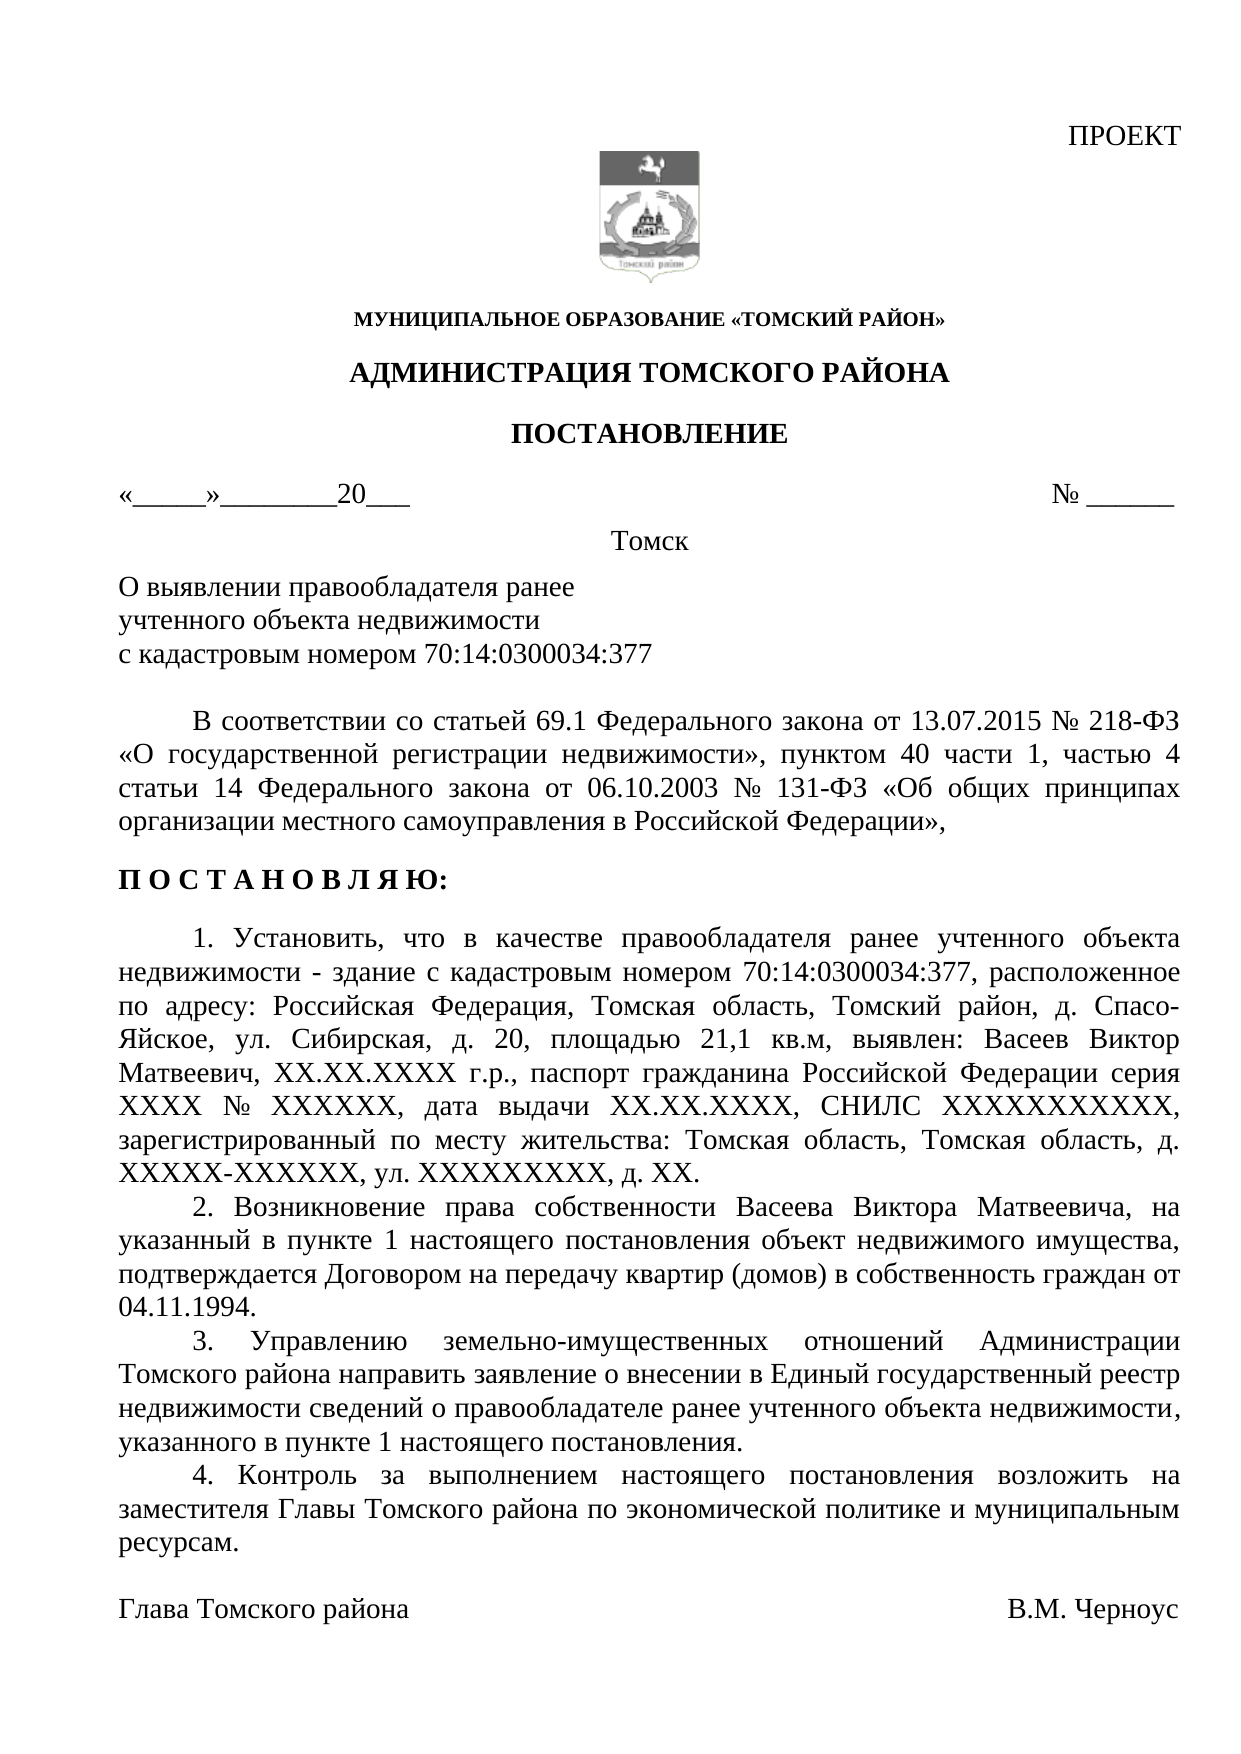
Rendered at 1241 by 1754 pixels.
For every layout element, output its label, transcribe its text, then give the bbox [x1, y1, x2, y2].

text с кадастровым номером 70:14:0300034:377 [118, 636, 1181, 669]
text Томск [118, 523, 1181, 556]
text 4. Контроль за выполнением настоящего постановления возложить на заместителя Главы Томского района по экономической политике и муниципальным ресурсам. [118, 1457, 1181, 1558]
subtitle ПОСТАНОВЛЕНИЕ [118, 417, 1181, 450]
text 1. Установить, что в качестве правообладателя ранее учтенного объекта недвижимости - здание с кадастровым номером 70:14:0300034:377, расположенное по адресу: Российская Федерация, Томская область, Томский район, д. Спасо-Яйское, ул. Сибирская, д. 20, площадью 21,1 кв.м, выявлен: Васеев Виктор Матвеевич, ХХ.ХХ.ХХХХ г.р., паспорт гражданина Российской Федерации серия ХХХХ № ХХХХХХ, дата выдачи ХХ.ХХ.ХХХХ, СНИЛС ХХХХХХХХХХХ, зарегистрированный по месту жительства: Томская область, Томская область, д. ХХХХХ-ХХХХХХ, ул. ХХХХХХХХХ, д. ХХ. [118, 921, 1181, 1189]
text П О С Т А Н О В Л Я Ю: [118, 862, 1181, 896]
text 3. Управлению земельно-имущественных отношений Администрации Томского района направить заявление о внесении в Единый государственный реестр недвижимости сведений о правообладателе ранее учтенного объекта недвижимости, указанного в пункте 1 настоящего постановления. [118, 1390, 1181, 1457]
text ПРОЕКТ [118, 118, 1181, 152]
text Глава Томского района В.М. Черноус [118, 1591, 1181, 1625]
subtitle АДМИНИСТРАЦИЯ ТОМСКОГО РАЙОНА [118, 355, 1181, 389]
text учтенного объекта недвижимости [118, 602, 1181, 636]
text 2. Возникновение права собственности Васеева Виктора Матвеевича, на указанный в пункте 1 настоящего постановления объект недвижимого имущества, подтверждается Договором на передачу квартир (домов) в собственность граждан от 04.11.1994. [118, 1189, 1181, 1323]
text МУНИЦИПАЛЬНОЕ ОБРАЗОВАНИЕ «ТОМСКИЙ РАЙОН» [118, 307, 1181, 331]
text О выявлении правообладателя ранее [118, 569, 1181, 602]
text 3. Управлению земельно-имущественных отношений Администрации Томского района направить заявление о внесении в Единый государственный реестр недвижимости сведений о правообладателе ранее учтенного объекта недвижимости, указанного в пункте 1 настоящего постановления. [118, 1323, 1181, 1390]
text «_____»________20___ № ______ [118, 477, 1181, 510]
text В соответствии со статьей 69.1 Федерального закона от 13.07.2015 № 218-ФЗ «О государственной регистрации недвижимости», пунктом 40 части 1, частью 4 статьи 14 Федерального закона от 06.10.2003 № 131-ФЗ «Об общих принципах организации местного самоуправления в Российской Федерации», [118, 703, 1181, 837]
